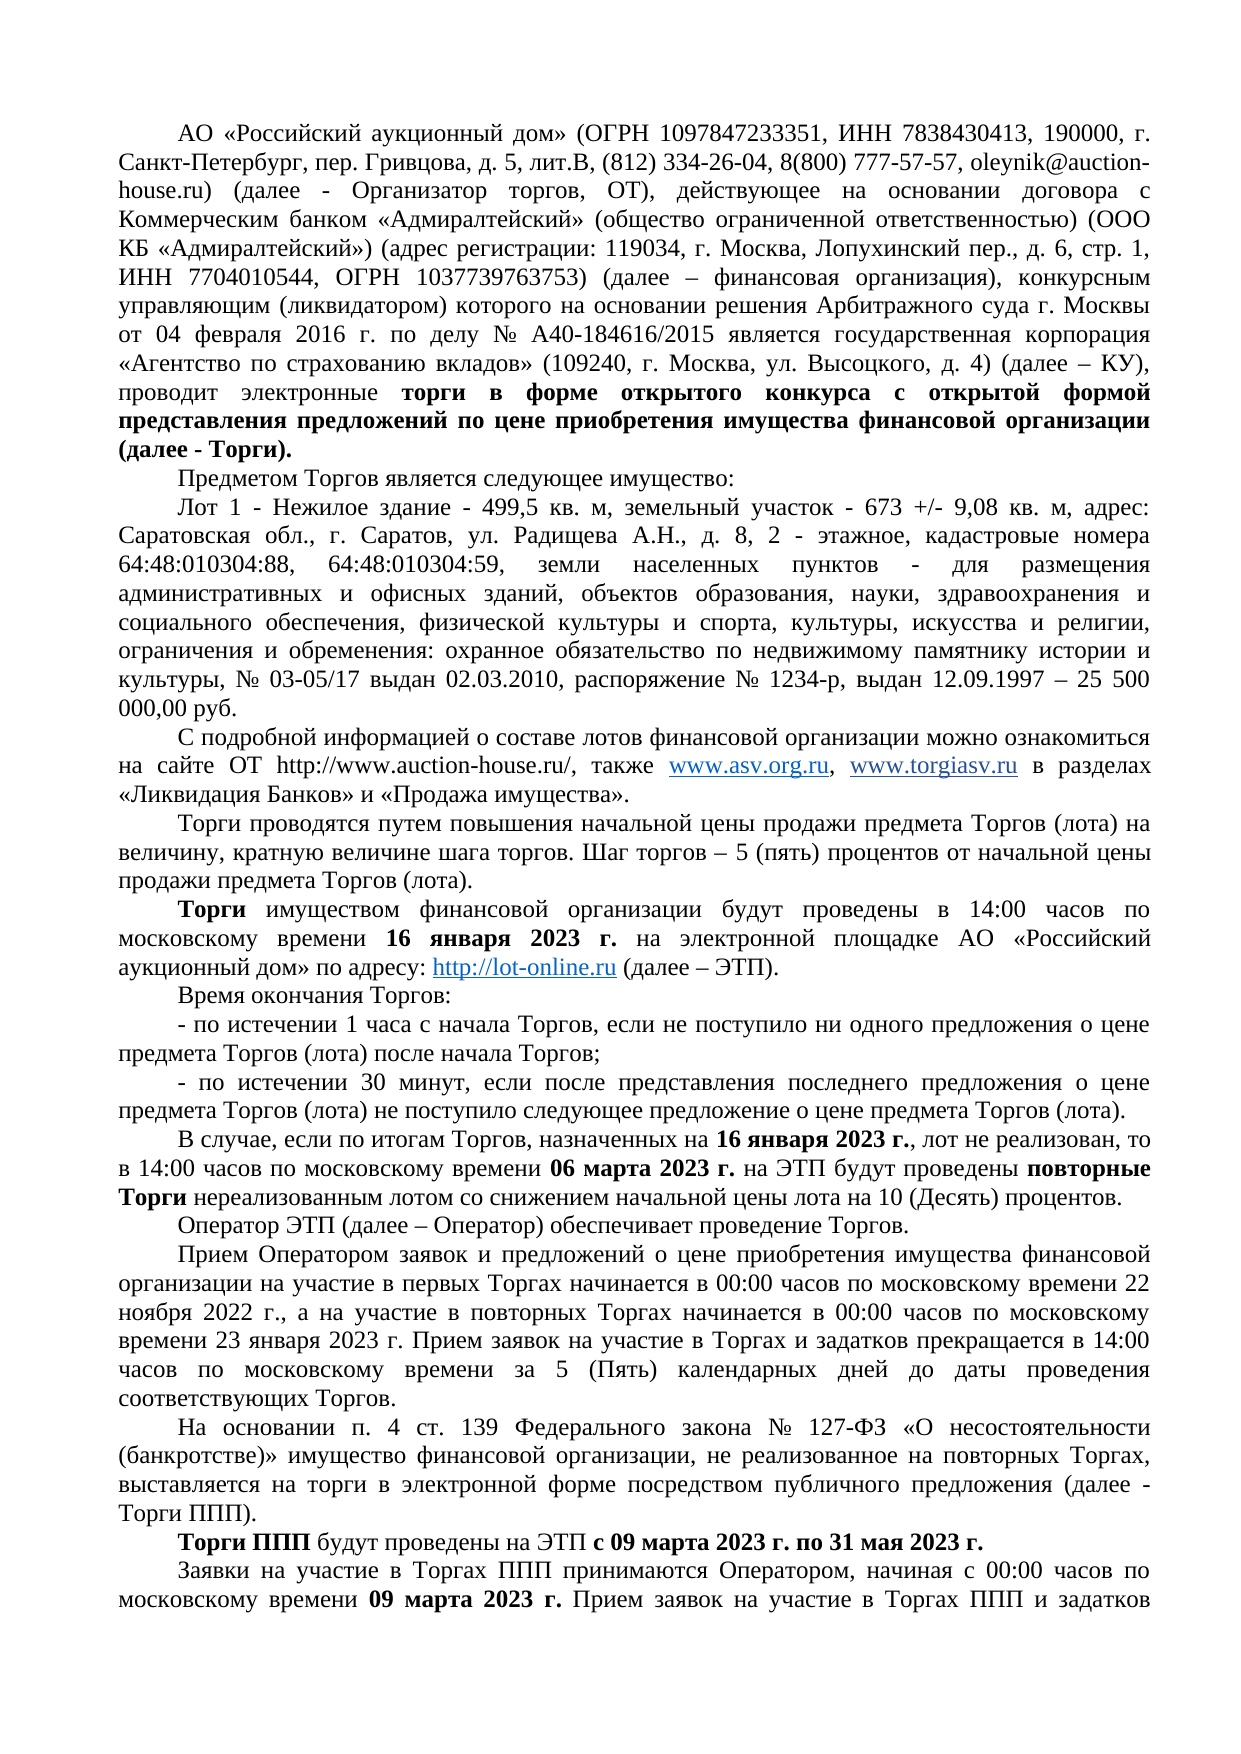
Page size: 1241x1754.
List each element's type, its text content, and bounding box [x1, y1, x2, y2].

text Предметом Торгов является следующее имущество: [118, 463, 1151, 492]
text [118, 1556, 1151, 1613]
text Прием Оператором заявок и предложений о цене приобретения имущества финансовой организации на участие в первых Торгах начинается в 00:00 часов по московскому времени 22 ноября 2022 г., а на участие в повторных Торгах начинается в 00:00 часов по московскому времени 23 января 2023 г. Прием заявок на участие в Торгах и задатков прекращается в 14:00 часов по московскому времени за 5 (Пять) календарных дней до даты проведения соответствующих Торгов. [118, 1239, 1151, 1412]
text Торги имуществом финансовой организации будут проведены в 14:00 часов по московскому времени 16 января 2023 г. на электронной площадке АО «Российский аукционный дом» по адресу: http://lot-online.ru (далее – ЭТП). [118, 894, 1151, 981]
text Время окончания Торгов: [118, 981, 1151, 1009]
text На основании п. 4 ст. 139 Федерального закона № 127-ФЗ «О несостоятельности (банкротстве)» имущество финансовой организации, не реализованное на повторных Торгах, выставляется на торги в электронной форме посредством публичного предложения (далее - Торги ППП). [118, 1412, 1151, 1527]
text Оператор ЭТП (далее – Оператор) обеспечивает проведение Торгов. [118, 1211, 1151, 1239]
text В случае, если по итогам Торгов, назначенных на 16 января 2023 г., лот не реализован, то в 14:00 часов по московскому времени 06 марта 2023 г. на ЭТП будут проведены повторные Торги нереализованным лотом со снижением начальной цены лота на 10 (Десять) процентов. [118, 1124, 1151, 1211]
text Торги ППП будут проведены на ЭТП с 09 марта 2023 г. по 31 мая 2023 г. [118, 1527, 311, 1556]
text - по истечении 30 минут, если после представления последнего предложения о цене предмета Торгов (лота) не поступило следующее предложение о цене предмета Торгов (лота). [118, 1067, 1151, 1124]
text С подробной информацией о составе лотов финансовой организации можно ознакомиться на сайте ОТ http://www.auction-house.ru/, также www.asv.org.ru, www.torgiasv.ru в разделах «Ликвидация Банков» и «Продажа имущества». [118, 722, 1151, 808]
text АО «Российский аукционный дом» (ОГРН 1097847233351, ИНН 7838430413, 190000, г. Санкт-Петербург, пер. Гривцова, д. 5, лит.В, (812) 334-26-04, 8(800) 777-57-57, oleynik@auction-house.ru) (далее - Организатор торгов, ОТ), действующее на основании договора с Коммерческим банком «Адмиралтейский» (общество ограниченной ответственностью) (ООО КБ «Адмиралтейский») (адрес регистрации: 119034, г. Москва, Лопухинский пер., д. 6, стр. 1, ИНН 7704010544, ОГРН 1037739763753) (далее – финансовая организация), конкурсным управляющим (ликвидатором) которого на основании решения Арбитражного суда г. Москвы от 04 февраля 2016 г. по делу № А40-184616/2015 является государственная корпорация «Агентство по страхованию вкладов» (109240, г. Москва, ул. Высоцкого, д. 4) (далее – КУ), проводит электронные торги в форме открытого конкурса с открытой формой представления предложений по цене приобретения имущества финансовой организации (далее - Торги). [118, 118, 1151, 463]
text Лот 1 - Нежилое здание - 499,5 кв. м, земельный участок - 673 +/- 9,08 кв. м, адрес: Саратовская обл., г. Саратов, ул. Радищева А.Н., д. 8, 2 - этажное, кадастровые номера 64:48:010304:88, 64:48:010304:59, земли населенных пунктов - для размещения административных и офисных зданий, объектов образования, науки, здравоохранения и социального обеспечения, физической культуры и спорта, культуры, искусства и религии, ограничения и обременения: охранное обязательство по недвижимому памятнику истории и культуры, № 03-05/17 выдан 02.03.2010, распоряжение № 1234-р, выдан 12.09.1997 – 25 500 000,00 руб. [118, 492, 1151, 722]
text Торги ППП будут проведены на ЭТП с 09 марта 2023 г. по 31 мая 2023 г. [593, 1527, 1151, 1556]
text - по истечении 1 часа с начала Торгов, если не поступило ни одного предложения о цене предмета Торгов (лота) после начала Торгов; [118, 1009, 1151, 1067]
text Торги проводятся путем повышения начальной цены продажи предмета Торгов (лота) на величину, кратную величине шага торгов. Шаг торгов – 5 (пять) процентов от начальной цены продажи предмета Торгов (лота). [118, 808, 1151, 894]
